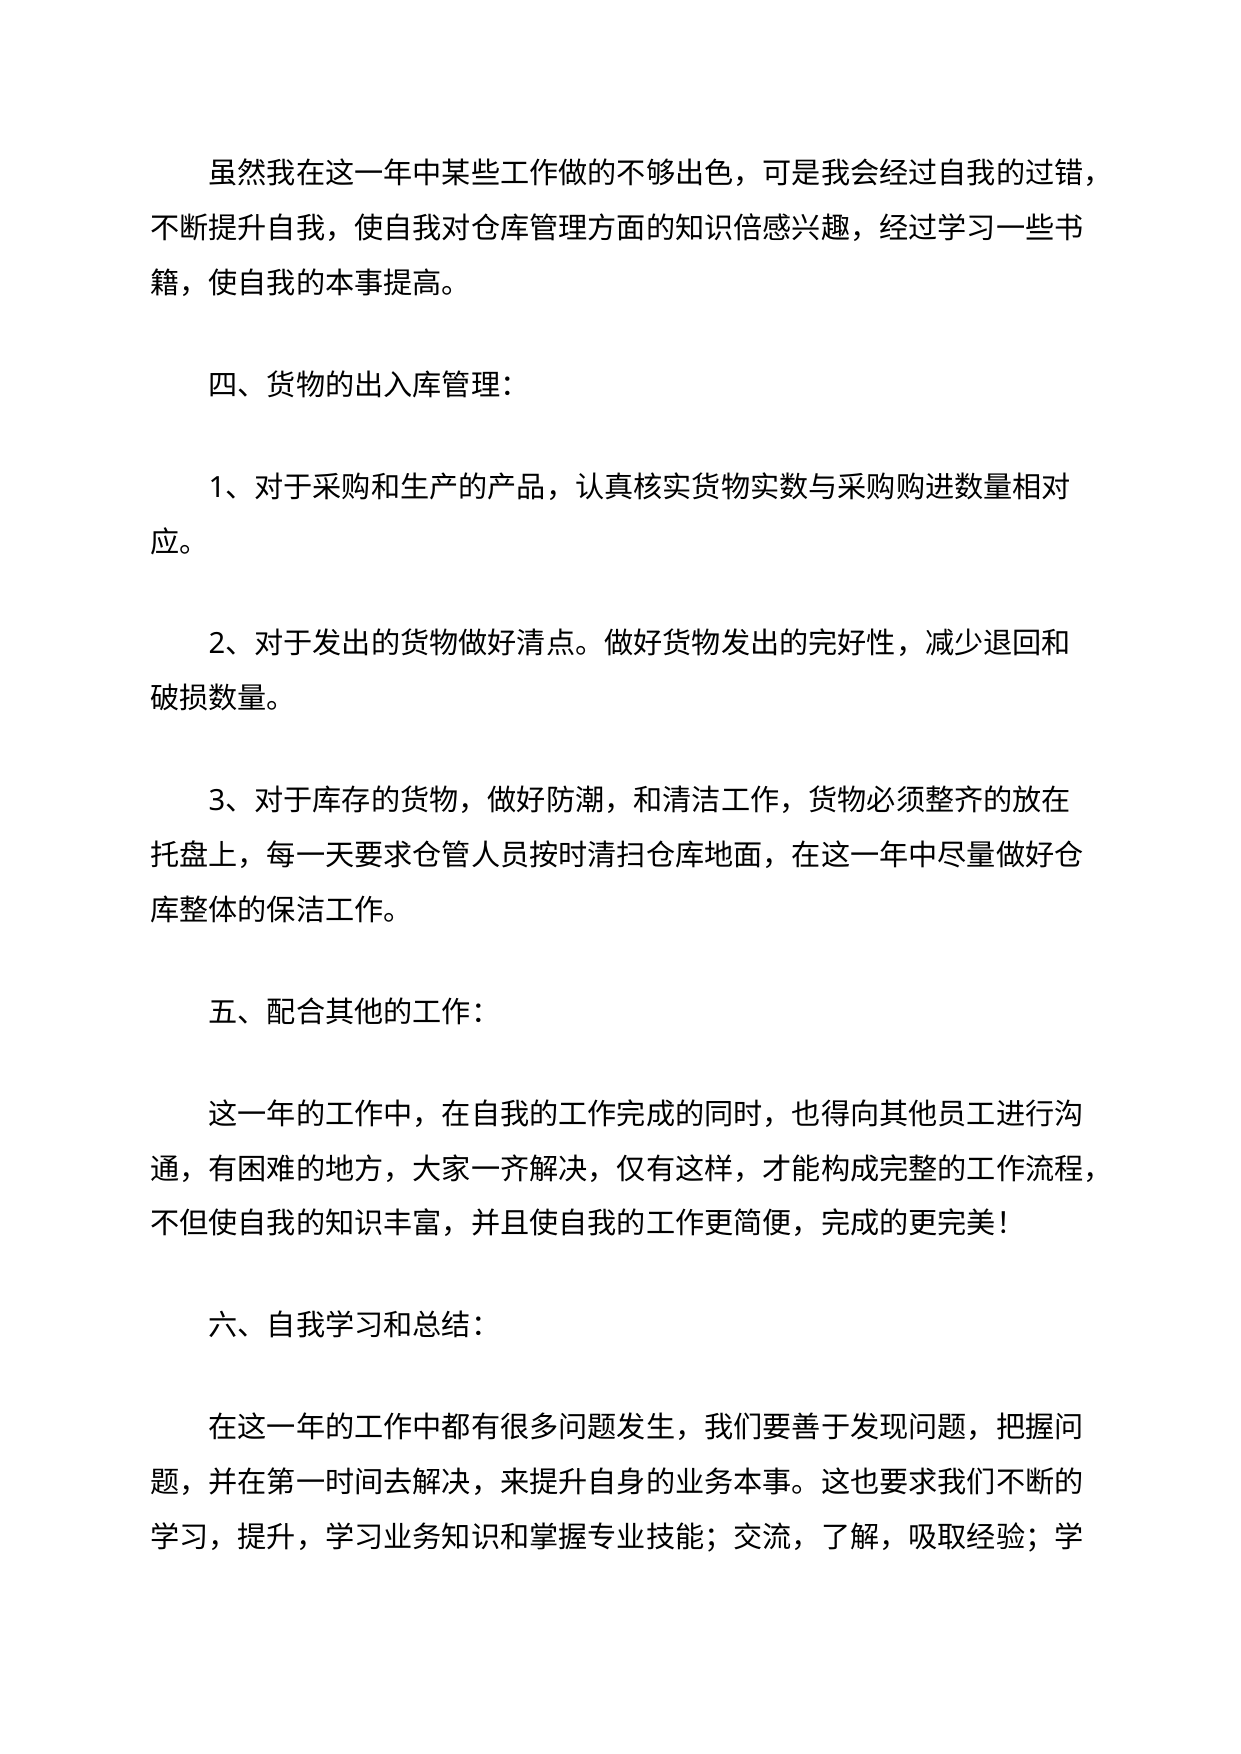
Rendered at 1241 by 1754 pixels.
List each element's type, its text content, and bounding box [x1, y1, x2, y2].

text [150, 1404, 1090, 1556]
text 四、货物的出入库管理： [150, 362, 1090, 404]
text 3、对于库存的货物，做好防潮，和清洁工作，货物必须整齐的放在托盘上，每一天要求仓管人员按时清扫仓库地面，在这一年中尽量做好仓库整体的保洁工作。 [150, 777, 1090, 929]
text 五、配合其他的工作： [150, 988, 1090, 1031]
text 这一年的工作中，在自我的工作完成的同时，也得向其他员工进行沟通，有困难的地方，大家一齐解决，仅有这样，才能构成完整的工作流程，不但使自我的知识丰富，并且使自我的工作更简便，完成的更完美！ [150, 1090, 1090, 1242]
text 2、对于发出的货物做好清点。做好货物发出的完好性，减少退回和破损数量。 [150, 620, 1090, 717]
text 1、对于采购和生产的产品，认真核实货物实数与采购购进数量相对应。 [150, 463, 1090, 561]
text 六、自我学习和总结： [150, 1302, 1090, 1344]
text 虽然我在这一年中某些工作做的不够出色，可是我会经过自我的过错，不断提升自我，使自我对仓库管理方面的知识倍感兴趣，经过学习一些书籍，使自我的本事提高。 [150, 150, 1090, 302]
